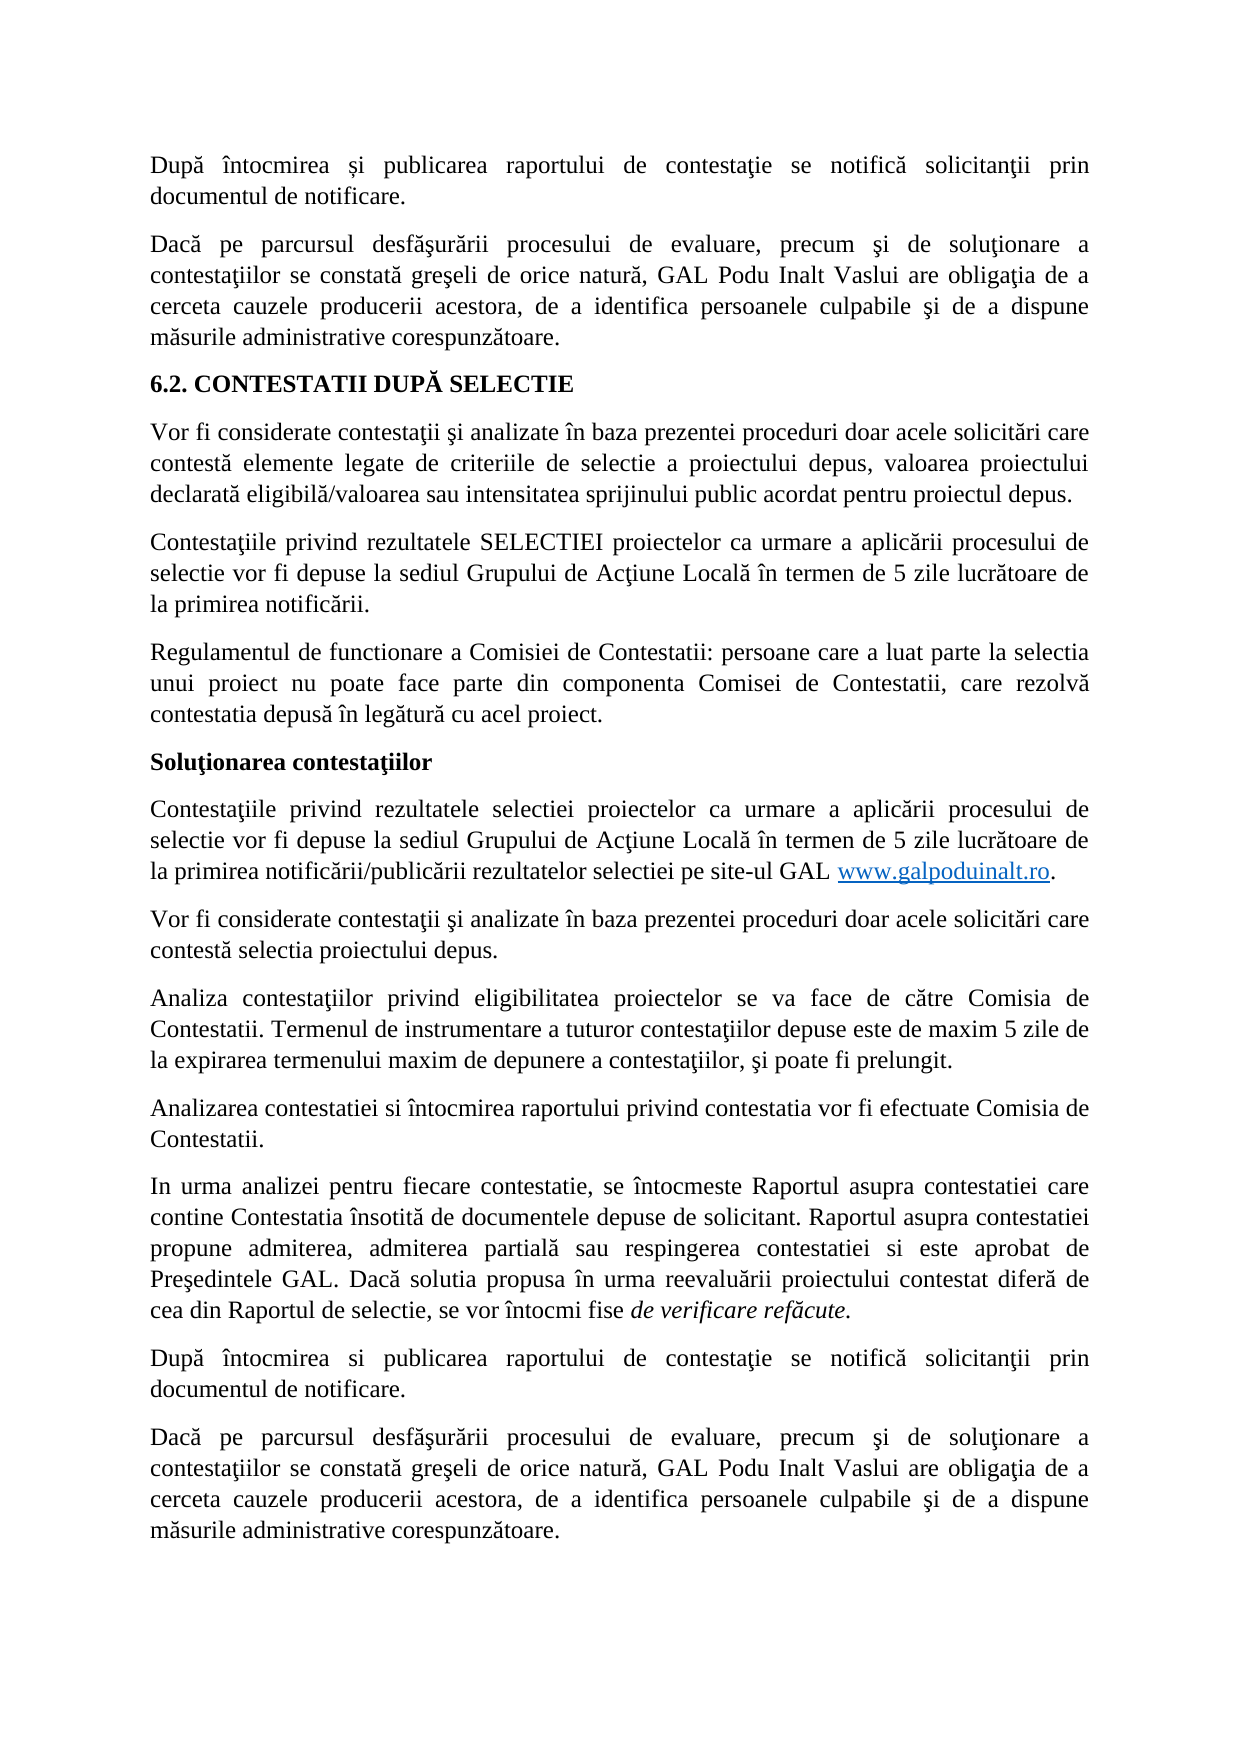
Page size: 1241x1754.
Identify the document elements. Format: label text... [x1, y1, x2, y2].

text Dacă pe parcursul desfăşurării procesului de evaluare, precum şi de soluţionare a contestaţiilor se constată greşeli de orice natură, GAL Podu Inalt Vaslui are obligaţia de a cerceta cauzele producerii acestora, de a identifica persoanele culpabile şi de a dispune măsurile administrative corespunzătoare. [150, 229, 1090, 351]
text Vor fi considerate contestaţii şi analizate în baza prezentei proceduri doar acele solicitări care contestă elemente legate de criteriile de selectie a proiectului depus, valoarea proiectului declarată eligibilă/valoarea sau intensitatea sprijinului public acordat pentru proiectul depus. [150, 417, 1090, 508]
text 6.2. CONTESTATII DUPĂ SELECTIE [150, 369, 1090, 398]
text După întocmirea si publicarea raportului de contestaţie se notifică solicitanţii prin documentul de notificare. [150, 1343, 1090, 1403]
text Analizarea contestatiei si întocmirea raportului privind contestatia vor fi efectuate Comisia de Contestatii. [150, 1093, 1090, 1152]
text Vor fi considerate contestaţii şi analizate în baza prezentei proceduri doar acele solicitări care contestă selectia proiectului depus. [150, 904, 1090, 964]
text Contestaţiile privind rezultatele selectiei proiectelor ca urmare a aplicării procesului de selectie vor fi depuse la sediul Grupului de Acţiune Locală în termen de 5 zile lucrătoare de la primirea notificării/publicării rezultatelor selectiei pe site-ul GAL www.galpoduinalt.ro. [150, 794, 1090, 885]
text Soluţionarea contestaţiilor [150, 747, 1090, 775]
text După întocmirea și publicarea raportului de contestaţie se notifică solicitanţii prin documentul de notificare. [150, 150, 1090, 210]
text Analiza contestaţiilor privind eligibilitatea proiectelor se va face de către Comisia de Contestatii. Termenul de instrumentare a tuturor contestaţiilor depuse este de maxim 5 zile de la expirarea termenului maxim de depunere a contestaţiilor, şi poate fi prelungit. [150, 983, 1090, 1074]
text Dacă pe parcursul desfăşurării procesului de evaluare, precum şi de soluţionare a contestaţiilor se constată greşeli de orice natură, GAL Podu Inalt Vaslui are obligaţia de a cerceta cauzele producerii acestora, de a identifica persoanele culpabile şi de a dispune măsurile administrative corespunzătoare. [150, 1422, 1090, 1544]
text Contestaţiile privind rezultatele SELECTIEI proiectelor ca urmare a aplicării procesului de selectie vor fi depuse la sediul Grupului de Acţiune Locală în termen de 5 zile lucrătoare de la primirea notificării. [150, 527, 1090, 618]
text Regulamentul de functionare a Comisiei de Contestatii: persoane care a luat parte la selectia unui proiect nu poate face parte din componenta Comisei de Contestatii, care rezolvă contestatia depusă în legătură cu acel proiect. [150, 637, 1090, 728]
text In urma analizei pentru fiecare contestatie, se întocmeste Raportul asupra contestatiei care contine Contestatia însotită de documentele depuse de solicitant. Raportul asupra contestatiei propune admiterea, admiterea partială sau respingerea contestatiei si este aprobat de Preşedintele GAL. Dacă solutia propusa în urma reevaluării proiectului contestat diferă de cea din Raportul de selectie, se vor întocmi fise de verificare refăcute. [150, 1171, 1090, 1324]
